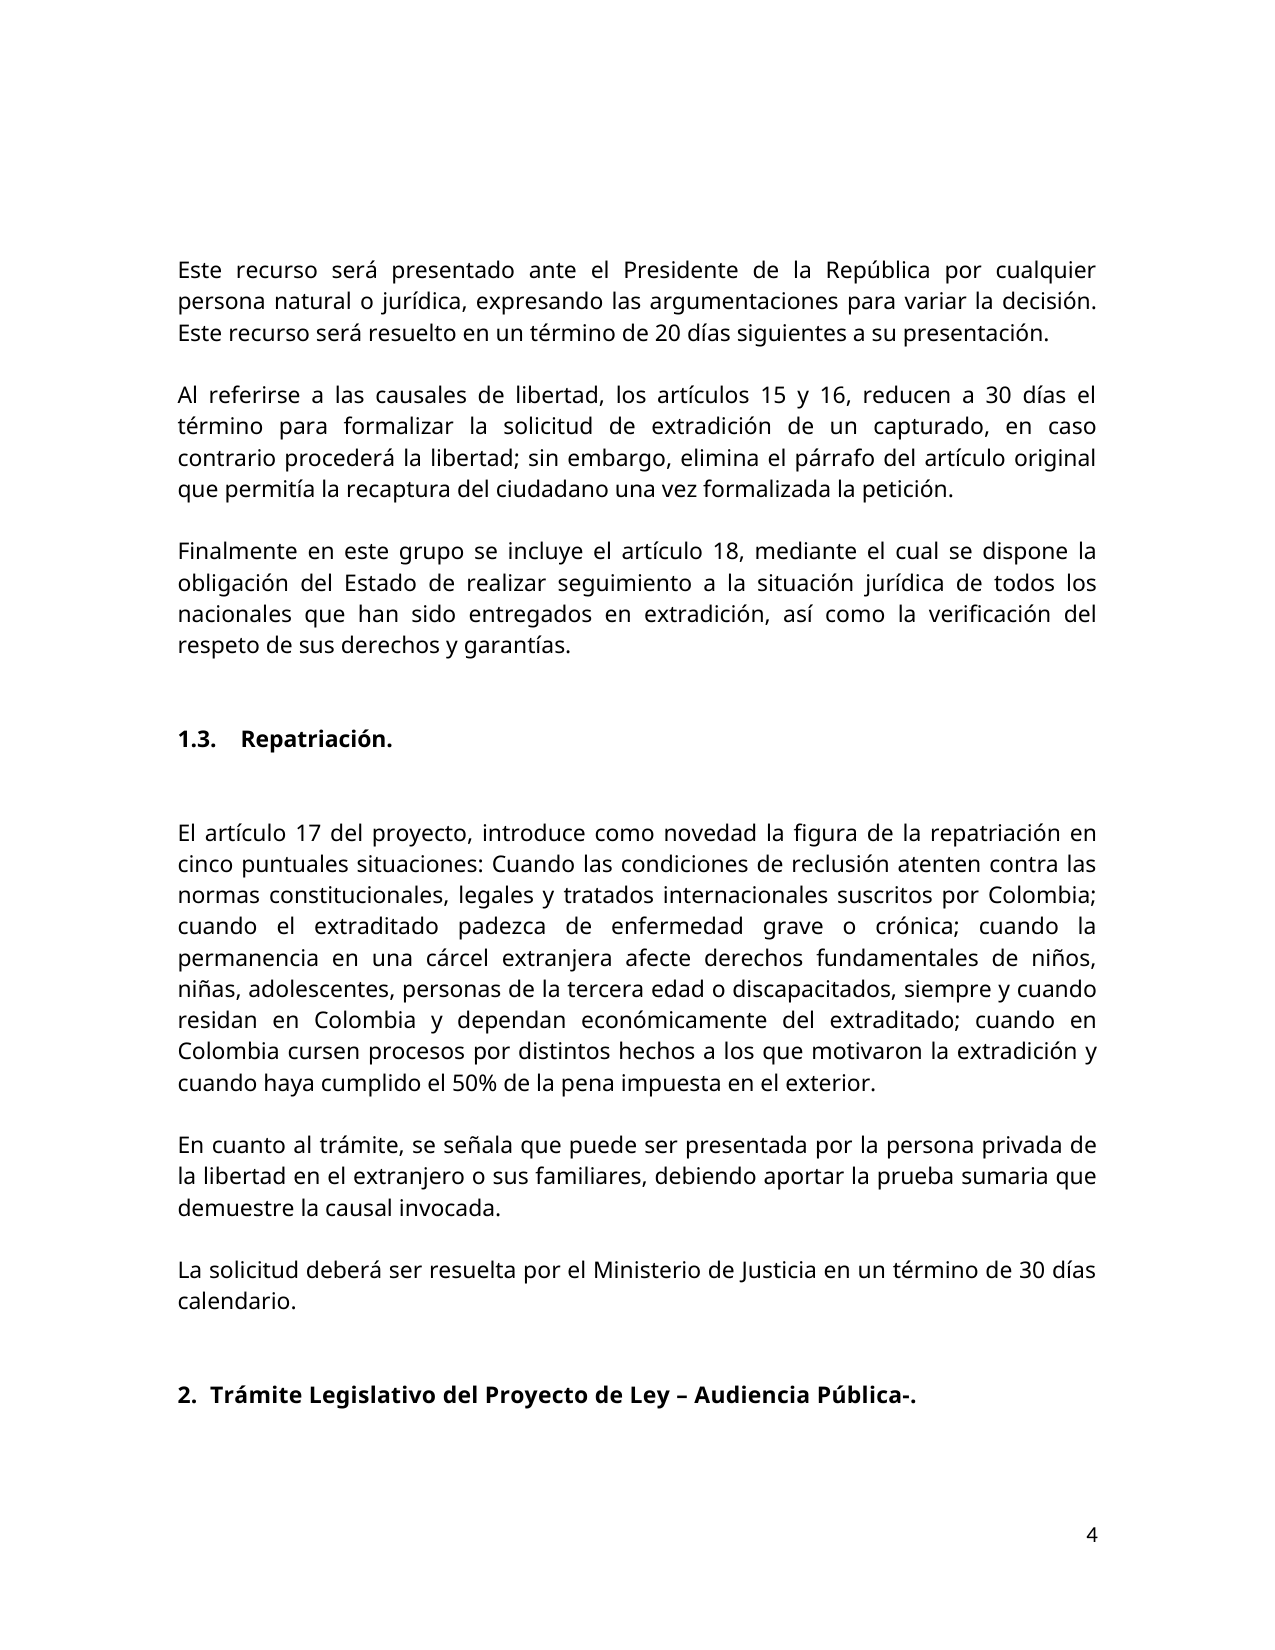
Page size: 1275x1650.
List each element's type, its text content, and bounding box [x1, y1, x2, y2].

text Finalmente en este grupo se incluye el artículo 18, mediante el cual se dispone la obligación del Estado de realizar seguimiento a la situación jurídica de todos los nacionales que han sido entregados en extradición, así como la verificación del respeto de sus derechos y garantías. [177, 535, 1098, 660]
text 1.3. Repatriación. [177, 723, 1098, 754]
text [177, 254, 1098, 348]
text La solicitud deberá ser resuelta por el Ministerio de Justicia en un término de 30 días calendario. [177, 1254, 1098, 1316]
text 2. Trámite Legislativo del Proyecto de Ley – Audiencia Pública-. [177, 1379, 1098, 1410]
text En cuanto al trámite, se señala que puede ser presentada por la persona privada de la libertad en el extranjero o sus familiares, debiendo aportar la prueba sumaria que demuestre la causal invocada. [177, 1129, 1098, 1223]
text El artículo 17 del proyecto, introduce como novedad la figura de la repatriación en cinco puntuales situaciones: Cuando las condiciones de reclusión atenten contra las normas constitucionales, legales y tratados internacionales suscritos por Colombia; cuando el extraditado padezca de enfermedad grave o crónica; cuando la permanencia en una cárcel extranjera afecte derechos fundamentales de niños, niñas, adolescentes, personas de la tercera edad o discapacitados, siempre y cuando residan en Colombia y dependan económicamente del extraditado; cuando en Colombia cursen procesos por distintos hechos a los que motivaron la extradición y cuando haya cumplido el 50% de la pena impuesta en el exterior. [177, 816, 1098, 1098]
text Al referirse a las causales de libertad, los artículos 15 y 16, reducen a 30 días el término para formalizar la solicitud de extradición de un capturado, en caso contrario procederá la libertad; sin embargo, elimina el párrafo del artículo original que permitía la recaptura del ciudadano una vez formalizada la petición. [177, 379, 1098, 504]
